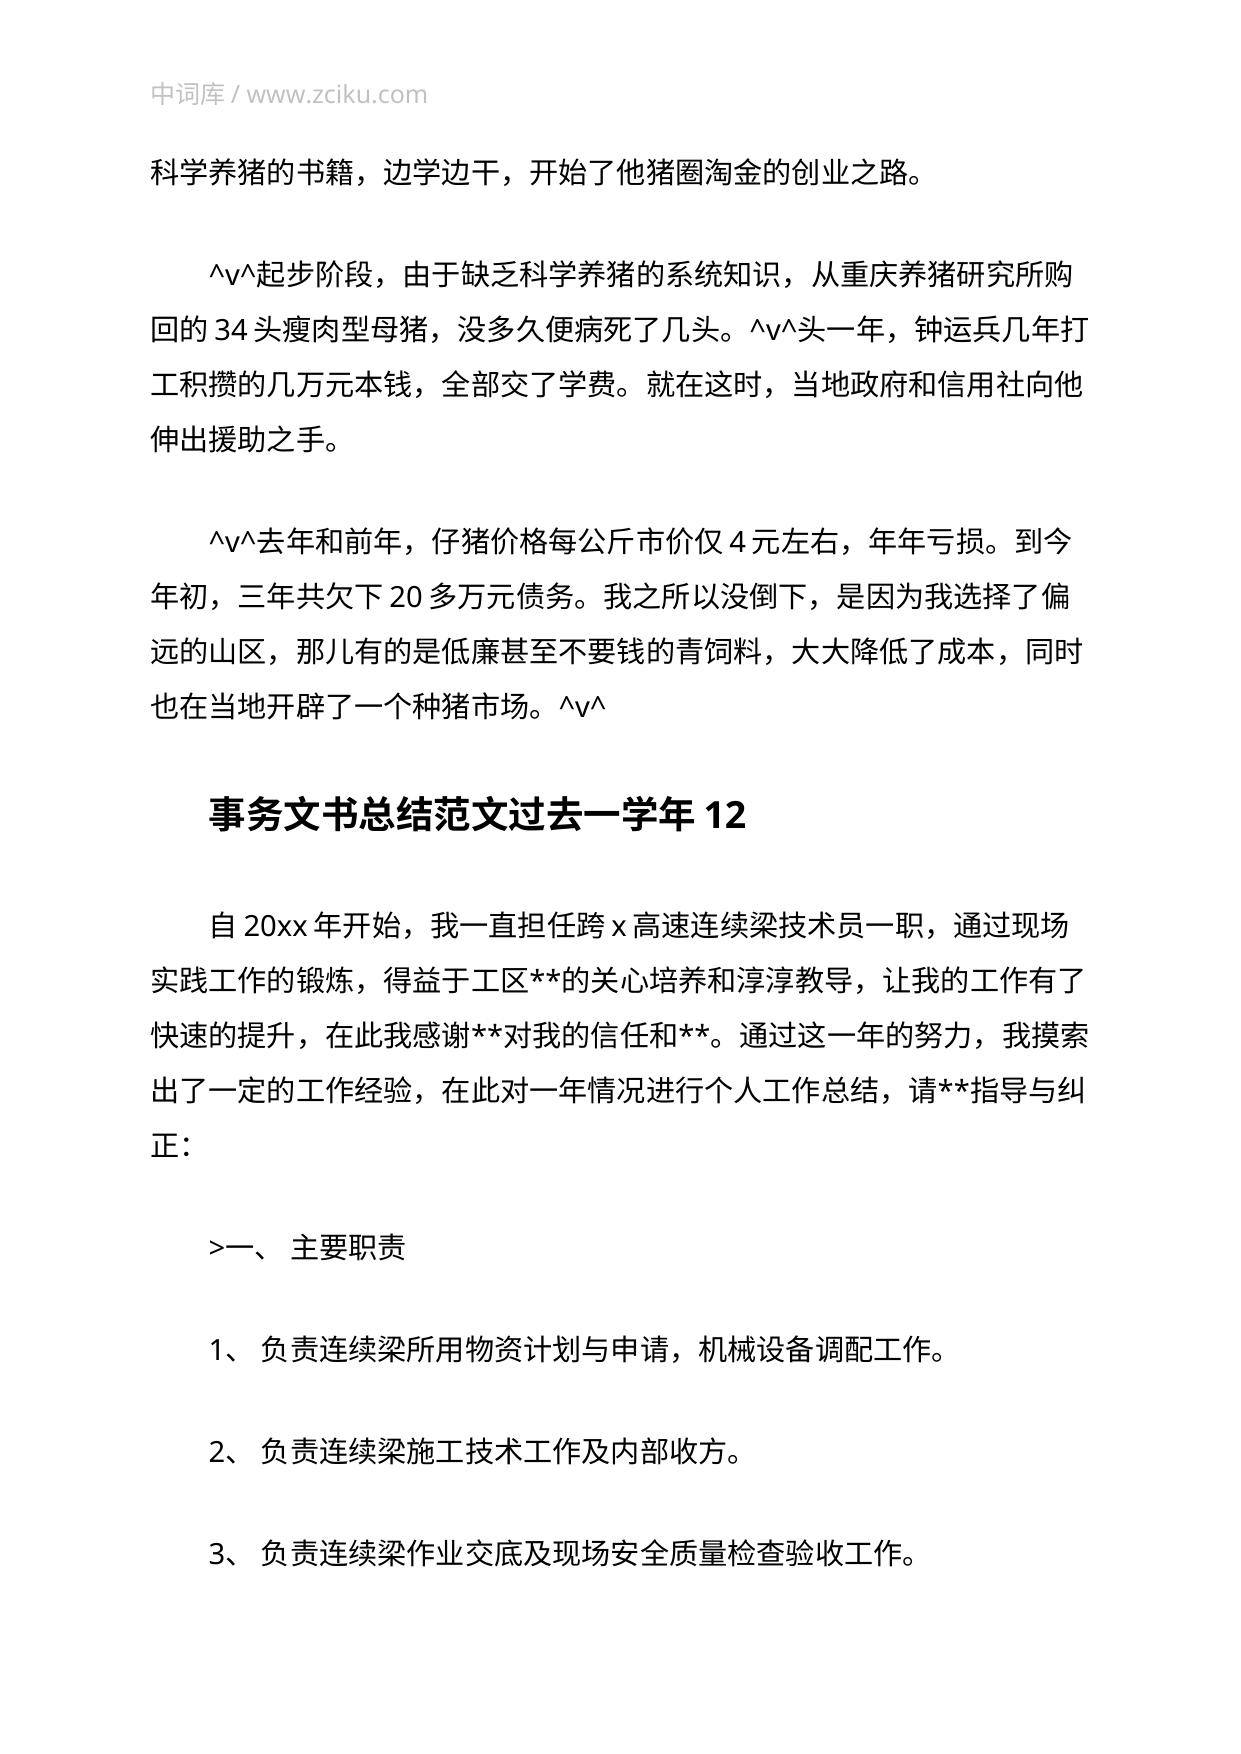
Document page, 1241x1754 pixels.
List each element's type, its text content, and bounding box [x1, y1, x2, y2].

text >一、 主要职责 [150, 1225, 1090, 1267]
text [150, 150, 1090, 192]
text ^v^起步阶段，由于缺乏科学养猪的系统知识，从重庆养猪研究所购回的34头瘦肉型母猪，没多久便病死了几头。^v^头一年，钟运兵几年打工积攒的几万元本钱，全部交了学费。就在这时，当地政府和信用社向他伸出援助之手。 [150, 252, 1090, 459]
text 3、 负责连续梁作业交底及现场安全质量检查验收工作。 [150, 1531, 1090, 1573]
text 事务文书总结范文过去一学年12 [150, 785, 1090, 840]
text 1、 负责连续梁所用物资计划与申请，机械设备调配工作。 [150, 1327, 1090, 1369]
text ^v^去年和前年，仔猪价格每公斤市价仅4元左右，年年亏损。到今年初，三年共欠下20多万元债务。我之所以没倒下，是因为我选择了偏远的山区，那儿有的是低廉甚至不要钱的青饲料，大大降低了成本，同时也在当地开辟了一个种猪市场。^v^ [150, 518, 1090, 726]
text 2、 负责连续梁施工技术工作及内部收方。 [150, 1429, 1090, 1471]
text 自20xx年开始，我一直担任跨x高速连续梁技术员一职，通过现场实践工作的锻炼，得益于工区**的关心培养和淳淳教导，让我的工作有了快速的提升，在此我感谢**对我的信任和**。通过这一年的努力，我摸索出了一定的工作经验，在此对一年情况进行个人工作总结，请**指导与纠正： [150, 903, 1090, 1165]
